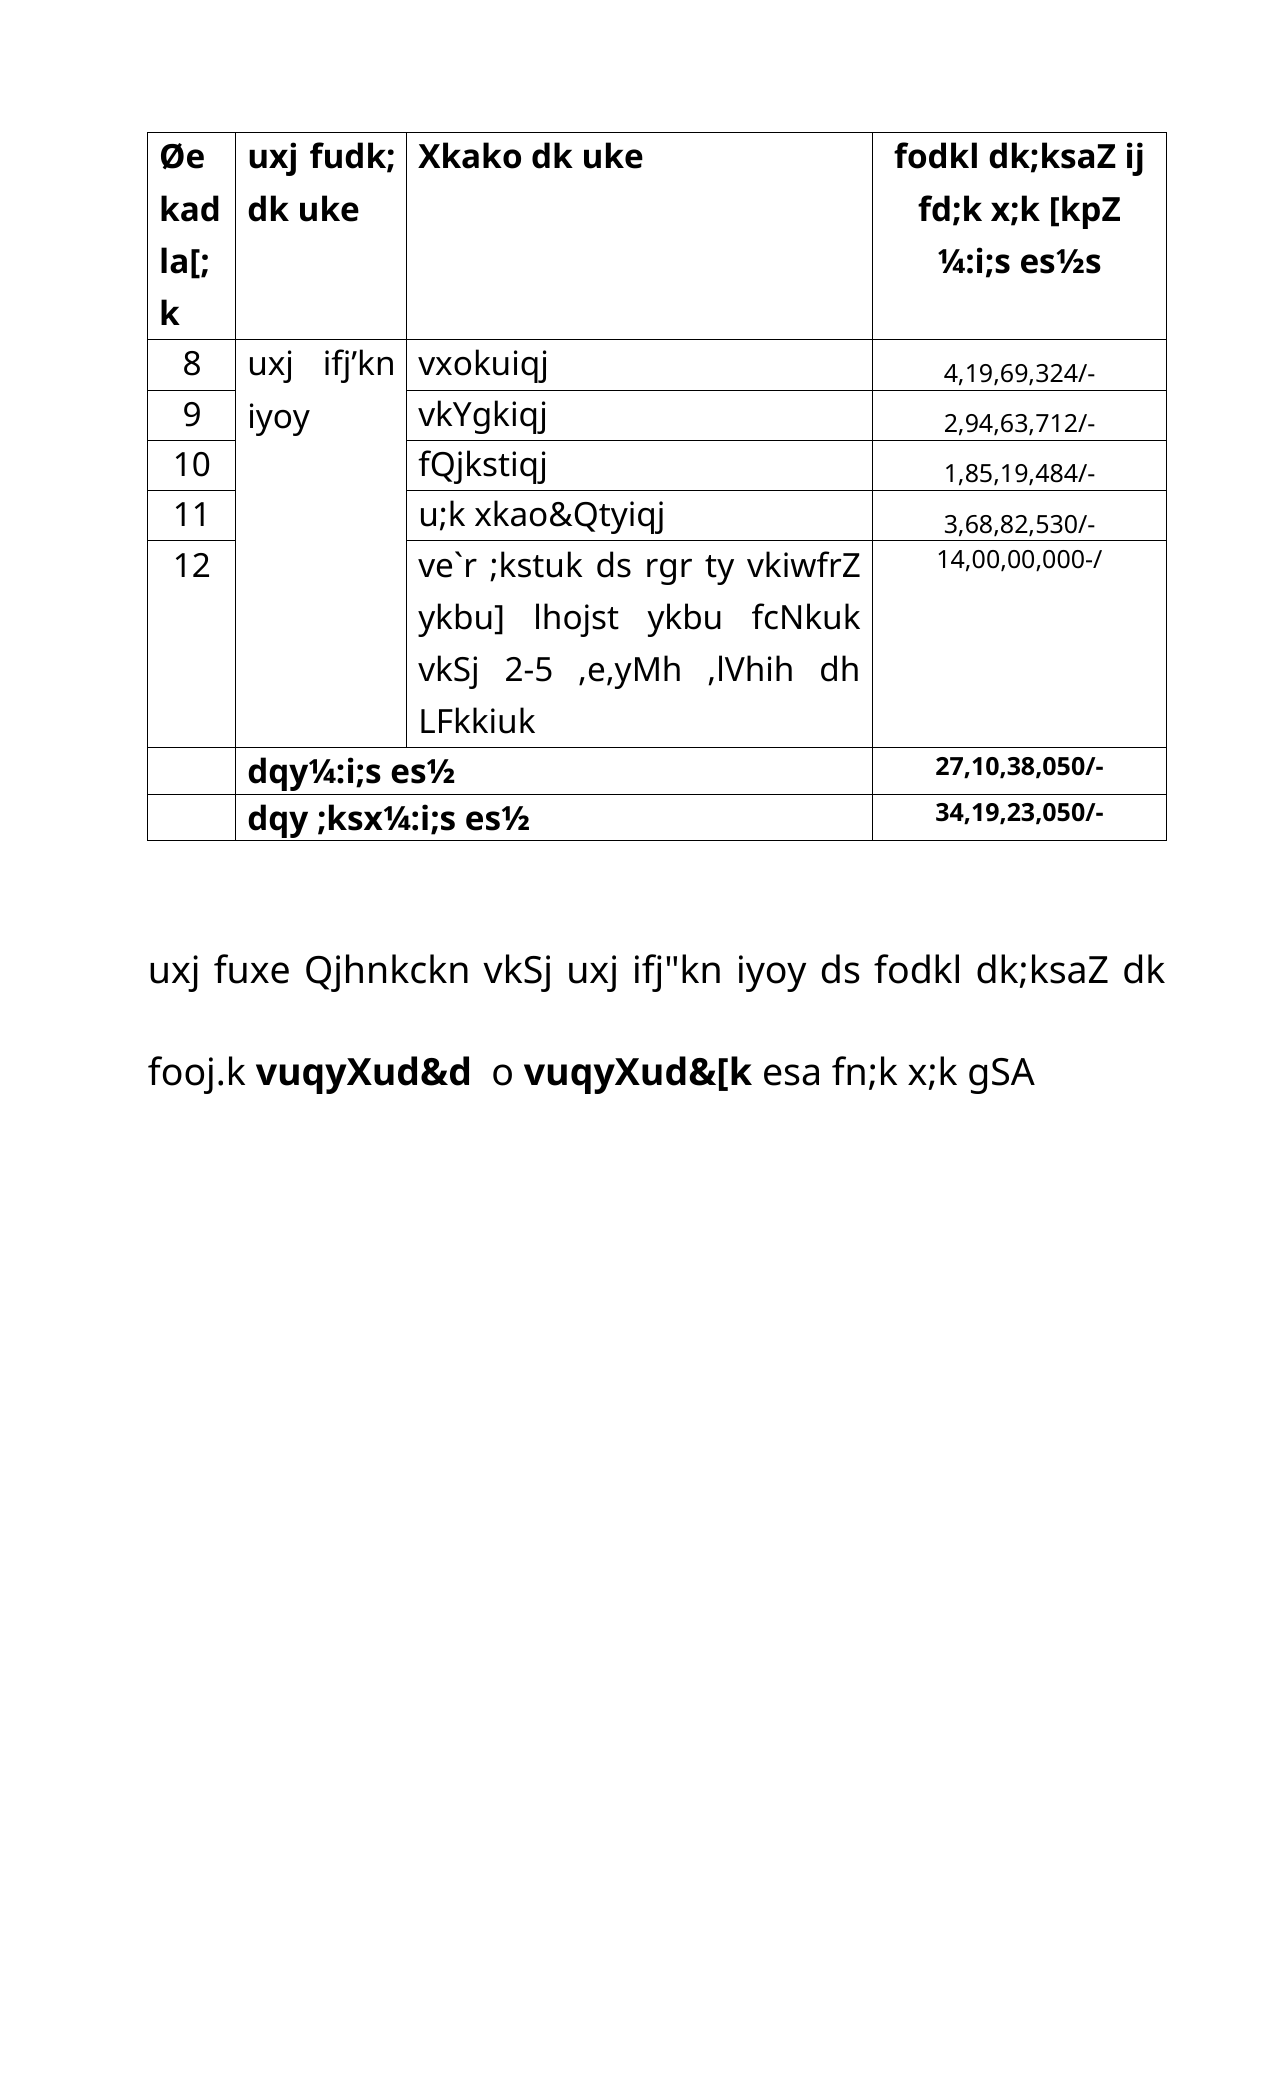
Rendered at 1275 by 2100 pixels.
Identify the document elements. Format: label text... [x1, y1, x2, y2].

table_cell 12 [148, 541, 235, 747]
table_cell 9 [148, 391, 235, 440]
table_cell 4,19,69,324/- [873, 340, 1166, 389]
table_cell 2,94,63,712/- [873, 391, 1166, 440]
table_header Øekad la[;k [148, 133, 235, 339]
table_header fodkl dk;ksaZ ij fd;k x;k [kpZ ¼:i;s es½s [873, 133, 1166, 339]
table_cell 3,68,82,530/- [873, 491, 1166, 540]
table_header Xkako dk uke [407, 133, 872, 339]
table_cell dqy¼:i;s es½ [236, 748, 872, 794]
table_cell 10 [148, 441, 235, 490]
table_cell fQjkstiqj [407, 441, 872, 490]
table_cell uxj ifj’kn iyoy [236, 340, 406, 747]
table_cell 27,10,38,050/- [873, 748, 1166, 794]
table_cell dqy ;ksx¼:i;s es½ [236, 795, 872, 840]
text uxj fuxe Qjhnkckn vkSj uxj ifj"kn iyoy ds fodkl dk;ksaZ dk fooj.k vuqyXud&d o vuqyXud&[k esa fn;k x;k gSA [148, 943, 1167, 1096]
table_cell ve`r ;kstuk ds rgr ty vkiwfrZ ykbu] lhojst ykbu fcNkuk vkSj 2-5 ,e,yMh ,lVhih dh LFkkiuk [407, 541, 872, 747]
table_header uxj fudk; dk uke [236, 133, 406, 339]
table_cell vxokuiqj [407, 340, 872, 389]
table_cell 11 [148, 491, 235, 540]
table_cell u;k xkao&Qtyiqj [407, 491, 872, 540]
table_cell 1,85,19,484/- [873, 441, 1166, 490]
table_cell [148, 795, 235, 840]
table_cell 14,00,00,000-/ [873, 541, 1166, 747]
table_cell 34,19,23,050/- [873, 795, 1166, 840]
table_cell vkYgkiqj [407, 391, 872, 440]
table_cell [148, 748, 235, 794]
table_cell 8 [148, 340, 235, 389]
